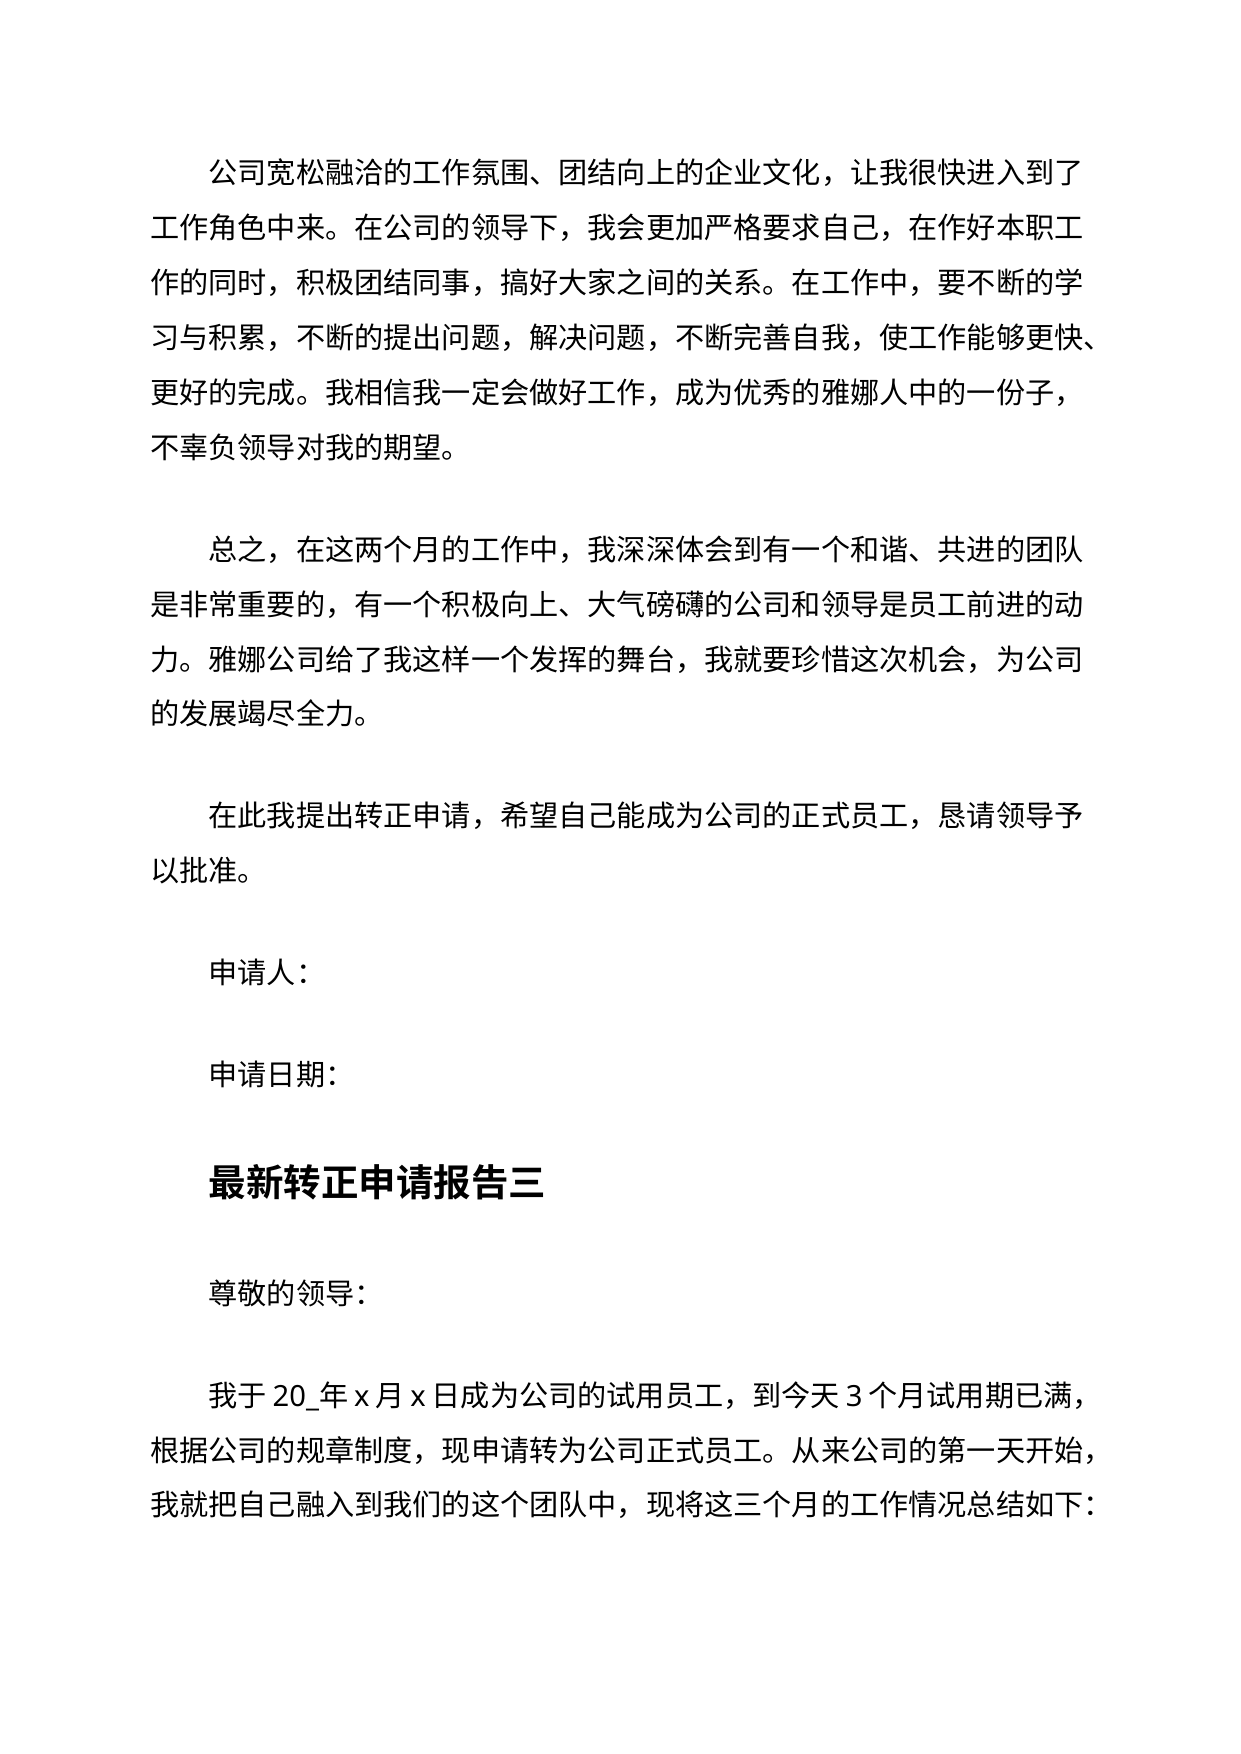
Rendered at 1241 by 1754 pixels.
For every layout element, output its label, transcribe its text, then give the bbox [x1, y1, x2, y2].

text 申请日期： [150, 1051, 1090, 1093]
text 公司宽松融洽的工作氛围、团结向上的企业文化，让我很快进入到了工作角色中来。在公司的领导下，我会更加严格要求自己，在作好本职工作的同时，积极团结同事，搞好大家之间的关系。在工作中，要不断的学习与积累，不断的提出问题，解决问题，不断完善自我，使工作能够更快、更好的完成。我相信我一定会做好工作，成为优秀的雅娜人中的一份子，不辜负领导对我的期望。 [150, 150, 1090, 467]
text 总之，在这两个月的工作中，我深深体会到有一个和谐、共进的团队是非常重要的，有一个积极向上、大气磅礴的公司和领导是员工前进的动力。雅娜公司给了我这样一个发挥的舞台，我就要珍惜这次机会，为公司的发展竭尽全力。 [150, 526, 1090, 733]
text 在此我提出转正申请，希望自己能成为公司的正式员工，恳请领导予以批准。 [150, 793, 1090, 890]
text 最新转正申请报告三 [150, 1153, 1090, 1207]
text 尊敬的领导： [150, 1270, 1090, 1313]
text 我于20_年x月x日成为公司的试用员工，到今天3个月试用期已满，根据公司的规章制度，现申请转为公司正式员工。从来公司的第一天开始，我就把自己融入到我们的这个团队中，现将这三个月的工作情况总结如下： [150, 1372, 1090, 1524]
text 申请人： [150, 949, 1090, 992]
